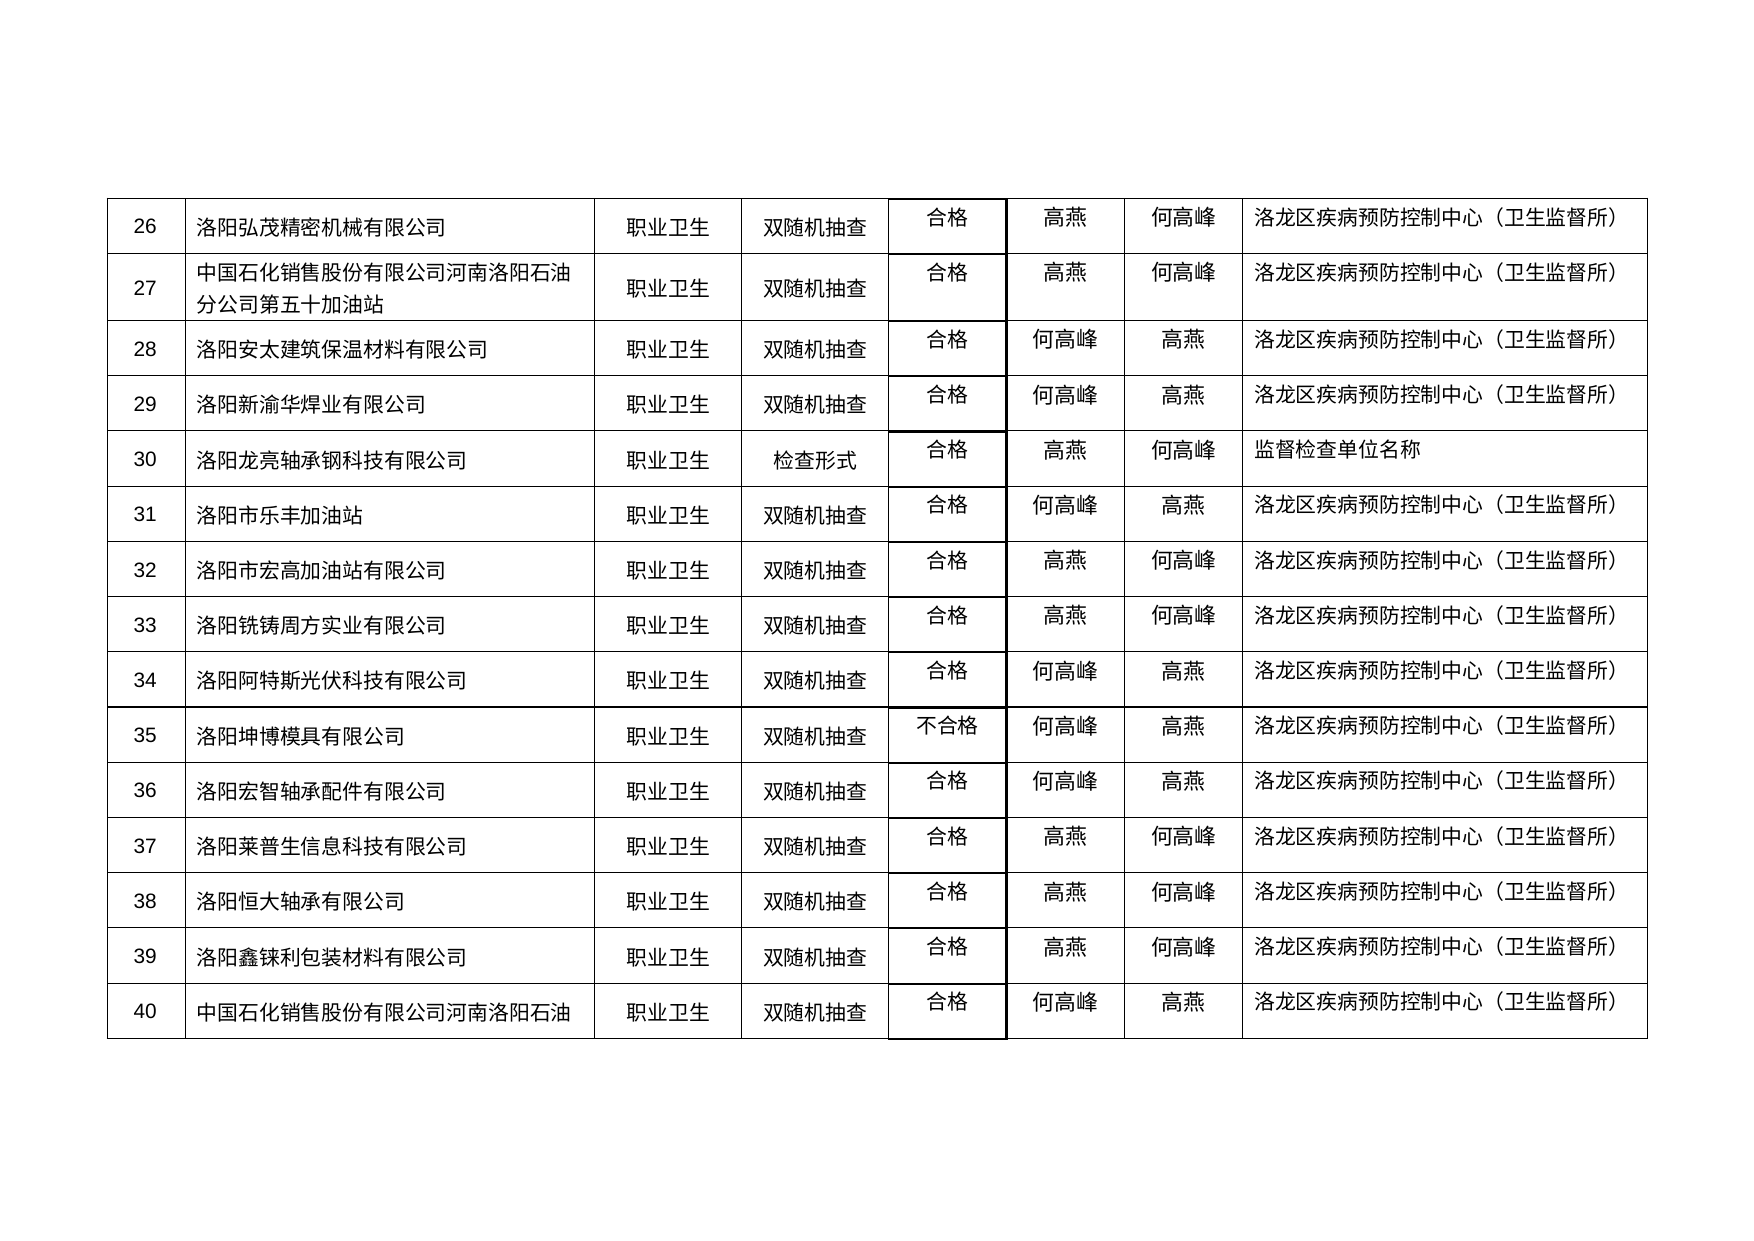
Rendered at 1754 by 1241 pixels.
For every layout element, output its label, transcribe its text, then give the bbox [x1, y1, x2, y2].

table_cell 洛龙区疾病预防控制中心（卫生监督所） [1243, 321, 1647, 375]
table_cell 合格 [889, 653, 1005, 706]
table_cell 高燕 [1125, 321, 1242, 375]
table_cell 洛龙区疾病预防控制中心（卫生监督所） [1243, 708, 1647, 762]
table_cell 高燕 [1008, 928, 1124, 982]
table_cell 职业卫生 [595, 487, 741, 541]
table_cell 洛阳龙亮轴承钢科技有限公司 [186, 431, 594, 486]
table_cell 洛阳弘茂精密机械有限公司 [186, 199, 594, 253]
table_cell 洛阳新渝华焊业有限公司 [186, 376, 594, 430]
table_cell 28 [108, 321, 185, 375]
table_cell 何高峰 [1008, 984, 1124, 1038]
table_cell 高燕 [1125, 763, 1242, 817]
table_cell 洛阳铣铸周方实业有限公司 [186, 597, 594, 651]
table_cell 监督检查单位名称 [1243, 431, 1647, 486]
table_cell 职业卫生 [595, 376, 741, 430]
table_cell 高燕 [1008, 199, 1124, 253]
table_cell 合格 [889, 433, 1005, 486]
table_cell 职业卫生 [595, 597, 741, 651]
table_cell 合格 [889, 874, 1005, 927]
table_cell 36 [108, 763, 185, 817]
table_cell 检查形式 [742, 431, 888, 486]
table_cell 何高峰 [1125, 254, 1242, 320]
table_cell 职业卫生 [595, 431, 741, 486]
table_cell 洛阳市宏高加油站有限公司 [186, 542, 594, 596]
table_cell 38 [108, 873, 185, 927]
table_cell 中国石化销售股份有限公司河南洛阳石油分公司第五十加油站 [186, 254, 594, 320]
table_cell 34 [108, 652, 185, 706]
table_cell 双随机抽查 [742, 708, 888, 762]
table_cell 32 [108, 542, 185, 596]
table_cell 何高峰 [1125, 873, 1242, 927]
table_cell 职业卫生 [595, 321, 741, 375]
table_cell 洛龙区疾病预防控制中心（卫生监督所） [1243, 652, 1647, 706]
table_cell 洛阳阿特斯光伏科技有限公司 [186, 652, 594, 706]
table_cell 高燕 [1008, 597, 1124, 651]
table_cell 洛龙区疾病预防控制中心（卫生监督所） [1243, 763, 1647, 817]
table_cell 双随机抽查 [742, 873, 888, 927]
table_cell 双随机抽查 [742, 321, 888, 375]
table_cell 何高峰 [1125, 431, 1242, 486]
table_cell 高燕 [1008, 431, 1124, 486]
table_cell 双随机抽查 [742, 763, 888, 817]
table_cell 洛阳市乐丰加油站 [186, 487, 594, 541]
table_cell 26 [108, 199, 185, 253]
table_cell 职业卫生 [595, 763, 741, 817]
table_cell 何高峰 [1008, 708, 1124, 762]
table_cell 洛龙区疾病预防控制中心（卫生监督所） [1243, 873, 1647, 927]
table_cell 33 [108, 597, 185, 651]
table_cell 何高峰 [1125, 928, 1242, 982]
table_cell 何高峰 [1008, 763, 1124, 817]
table_cell 洛龙区疾病预防控制中心（卫生监督所） [1243, 818, 1647, 872]
table_cell 何高峰 [1008, 321, 1124, 375]
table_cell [186, 984, 594, 1038]
table_cell 双随机抽查 [742, 652, 888, 706]
table_cell 双随机抽查 [742, 254, 888, 320]
table_cell 何高峰 [1125, 818, 1242, 872]
table_cell 职业卫生 [595, 818, 741, 872]
table_cell 合格 [889, 377, 1005, 430]
table_cell 高燕 [1125, 376, 1242, 430]
table_cell 职业卫生 [595, 542, 741, 596]
table_cell 不合格 [889, 709, 1005, 762]
table_cell 27 [108, 254, 185, 320]
table_cell 39 [108, 928, 185, 982]
table_cell 合格 [889, 764, 1005, 817]
table_cell 洛阳鑫铼利包装材料有限公司 [186, 928, 594, 982]
table_cell 双随机抽查 [742, 199, 888, 253]
table_cell 洛阳恒大轴承有限公司 [186, 873, 594, 927]
table_cell 高燕 [1125, 984, 1242, 1038]
table_cell 31 [108, 487, 185, 541]
table_cell 合格 [889, 819, 1005, 872]
table_cell 37 [108, 818, 185, 872]
table_cell 职业卫生 [595, 254, 741, 320]
table_cell 高燕 [1125, 652, 1242, 706]
table_cell 合格 [889, 598, 1005, 651]
table_cell 合格 [889, 200, 1005, 253]
table_cell 洛阳宏智轴承配件有限公司 [186, 763, 594, 817]
table_cell 高燕 [1125, 708, 1242, 762]
table_cell 职业卫生 [595, 984, 741, 1038]
table_cell 高燕 [1008, 818, 1124, 872]
table_cell 合格 [889, 322, 1005, 375]
table_cell 35 [108, 708, 185, 762]
table_cell 双随机抽查 [742, 597, 888, 651]
table_cell 高燕 [1125, 487, 1242, 541]
table_cell 洛龙区疾病预防控制中心（卫生监督所） [1243, 928, 1647, 982]
table_cell 何高峰 [1008, 376, 1124, 430]
table_cell 职业卫生 [595, 928, 741, 982]
table_cell 双随机抽查 [742, 542, 888, 596]
table_cell 40 [108, 984, 185, 1038]
table_cell 洛阳莱普生信息科技有限公司 [186, 818, 594, 872]
table_cell 洛阳安太建筑保温材料有限公司 [186, 321, 594, 375]
table_cell 双随机抽查 [742, 376, 888, 430]
table_cell 职业卫生 [595, 199, 741, 253]
table_cell 何高峰 [1125, 597, 1242, 651]
table_cell 洛龙区疾病预防控制中心（卫生监督所） [1243, 542, 1647, 596]
table_cell 洛龙区疾病预防控制中心（卫生监督所） [1243, 984, 1647, 1038]
table_cell 何高峰 [1125, 542, 1242, 596]
table_cell 洛龙区疾病预防控制中心（卫生监督所） [1243, 254, 1647, 320]
table_cell 高燕 [1008, 542, 1124, 596]
table_cell 何高峰 [1008, 652, 1124, 706]
table_cell 洛龙区疾病预防控制中心（卫生监督所） [1243, 199, 1647, 253]
table_cell 合格 [889, 543, 1005, 596]
table_cell 29 [108, 376, 185, 430]
table_cell 职业卫生 [595, 873, 741, 927]
table_cell 30 [108, 431, 185, 486]
table_cell 高燕 [1008, 254, 1124, 320]
table_cell 职业卫生 [595, 652, 741, 706]
table_cell 合格 [889, 929, 1005, 982]
table_cell 合格 [889, 488, 1005, 541]
table_cell 职业卫生 [595, 708, 741, 762]
table_cell 洛阳坤博模具有限公司 [186, 708, 594, 762]
table_cell 双随机抽查 [742, 928, 888, 982]
table_cell 合格 [889, 255, 1005, 320]
table_cell 高燕 [1008, 873, 1124, 927]
table_cell 何高峰 [1125, 199, 1242, 253]
table_cell 合格 [889, 985, 1005, 1038]
table_cell 洛龙区疾病预防控制中心（卫生监督所） [1243, 597, 1647, 651]
table_cell 双随机抽查 [742, 487, 888, 541]
table_cell 何高峰 [1008, 487, 1124, 541]
table_cell 洛龙区疾病预防控制中心（卫生监督所） [1243, 376, 1647, 430]
table_cell 双随机抽查 [742, 818, 888, 872]
table_cell 双随机抽查 [742, 984, 888, 1038]
table_cell 洛龙区疾病预防控制中心（卫生监督所） [1243, 487, 1647, 541]
